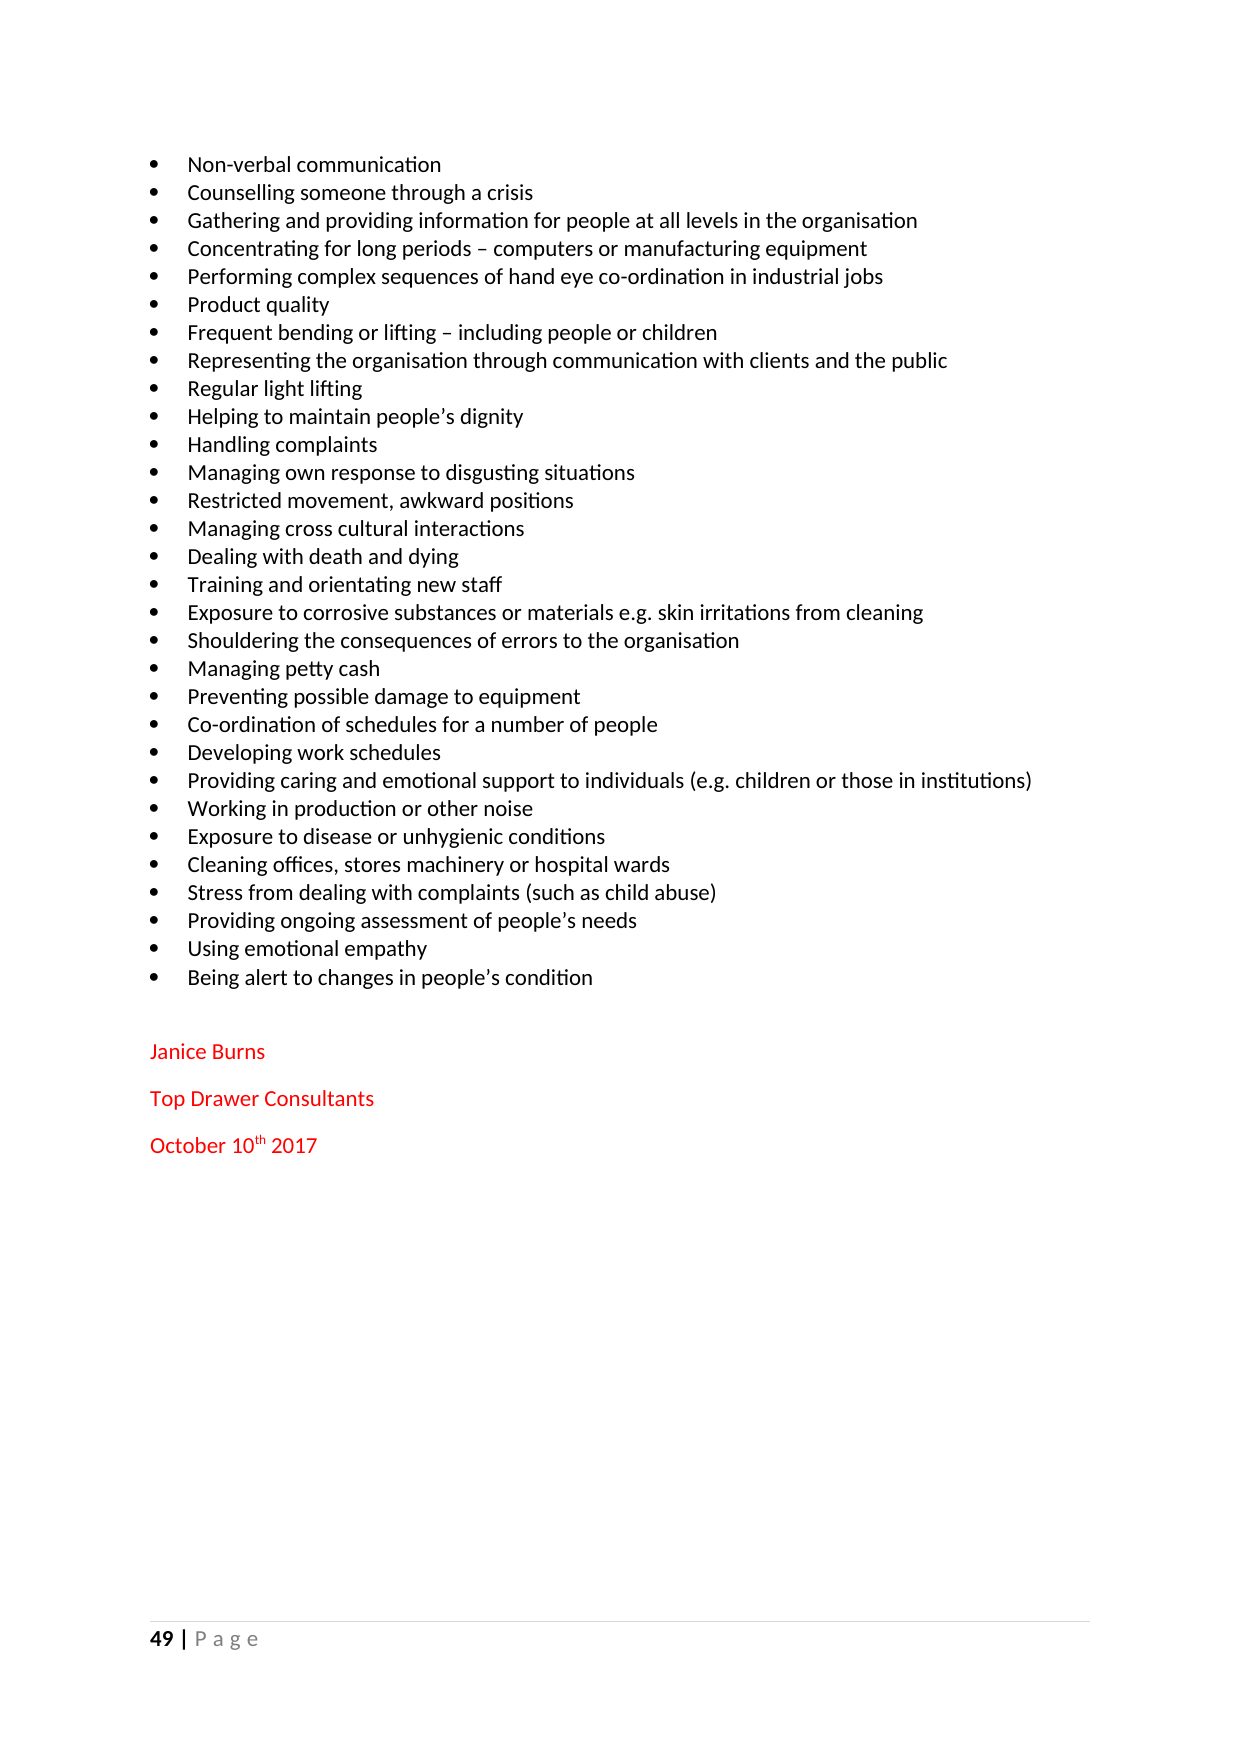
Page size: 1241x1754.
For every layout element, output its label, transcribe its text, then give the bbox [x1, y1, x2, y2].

list Preventing possible damage to equipment [150, 682, 1090, 710]
text Janice Burns [150, 1037, 1090, 1066]
list Counselling someone through a crisis [150, 178, 1090, 206]
list Managing petty cash [150, 654, 1090, 682]
list Performing complex sequences of hand eye co-ordination in industrial jobs [150, 262, 1090, 290]
list Developing work schedules [150, 738, 1090, 766]
list Exposure to corrosive substances or materials e.g. skin irritations from cleaning [150, 598, 1090, 626]
list Concentrating for long periods – computers or manufacturing equipment [150, 234, 1090, 262]
list Managing cross cultural interactions [150, 514, 1090, 542]
list Stress from dealing with complaints (such as child abuse) [150, 878, 1090, 907]
list Providing ongoing assessment of people’s needs [150, 907, 1090, 934]
list Being alert to changes in people’s condition [150, 963, 1090, 991]
list Co-ordination of schedules for a number of people [150, 710, 1090, 738]
list Handling complaints [150, 430, 1090, 458]
list Managing own response to disgusting situations [150, 458, 1090, 486]
list Gathering and providing information for people at all levels in the organisation [150, 206, 1090, 234]
list Representing the organisation through communication with clients and the public [150, 346, 1090, 374]
list Cleaning offices, stores machinery or hospital wards [150, 851, 1090, 878]
list Product quality [150, 290, 1090, 318]
list Shouldering the consequences of errors to the organisation [150, 626, 1090, 654]
list Exposure to disease or unhygienic conditions [150, 822, 1090, 851]
list Frequent bending or lifting – including people or children [150, 318, 1090, 346]
list Using emotional empathy [150, 934, 1090, 963]
list Helping to maintain people’s dignity [150, 402, 1090, 430]
text Top Drawer Consultants [150, 1084, 1090, 1112]
text October 10th 2017 [150, 1131, 1090, 1159]
list Regular light lifting [150, 374, 1090, 402]
list Training and orientating new staff [150, 570, 1090, 598]
list Providing caring and emotional support to individuals (e.g. children or those in institutions) [150, 766, 1090, 794]
list Dealing with death and dying [150, 542, 1090, 570]
list Non-verbal communication [150, 150, 1090, 178]
list Restricted movement, awkward positions [150, 486, 1090, 514]
list Working in production or other noise [150, 794, 1090, 822]
